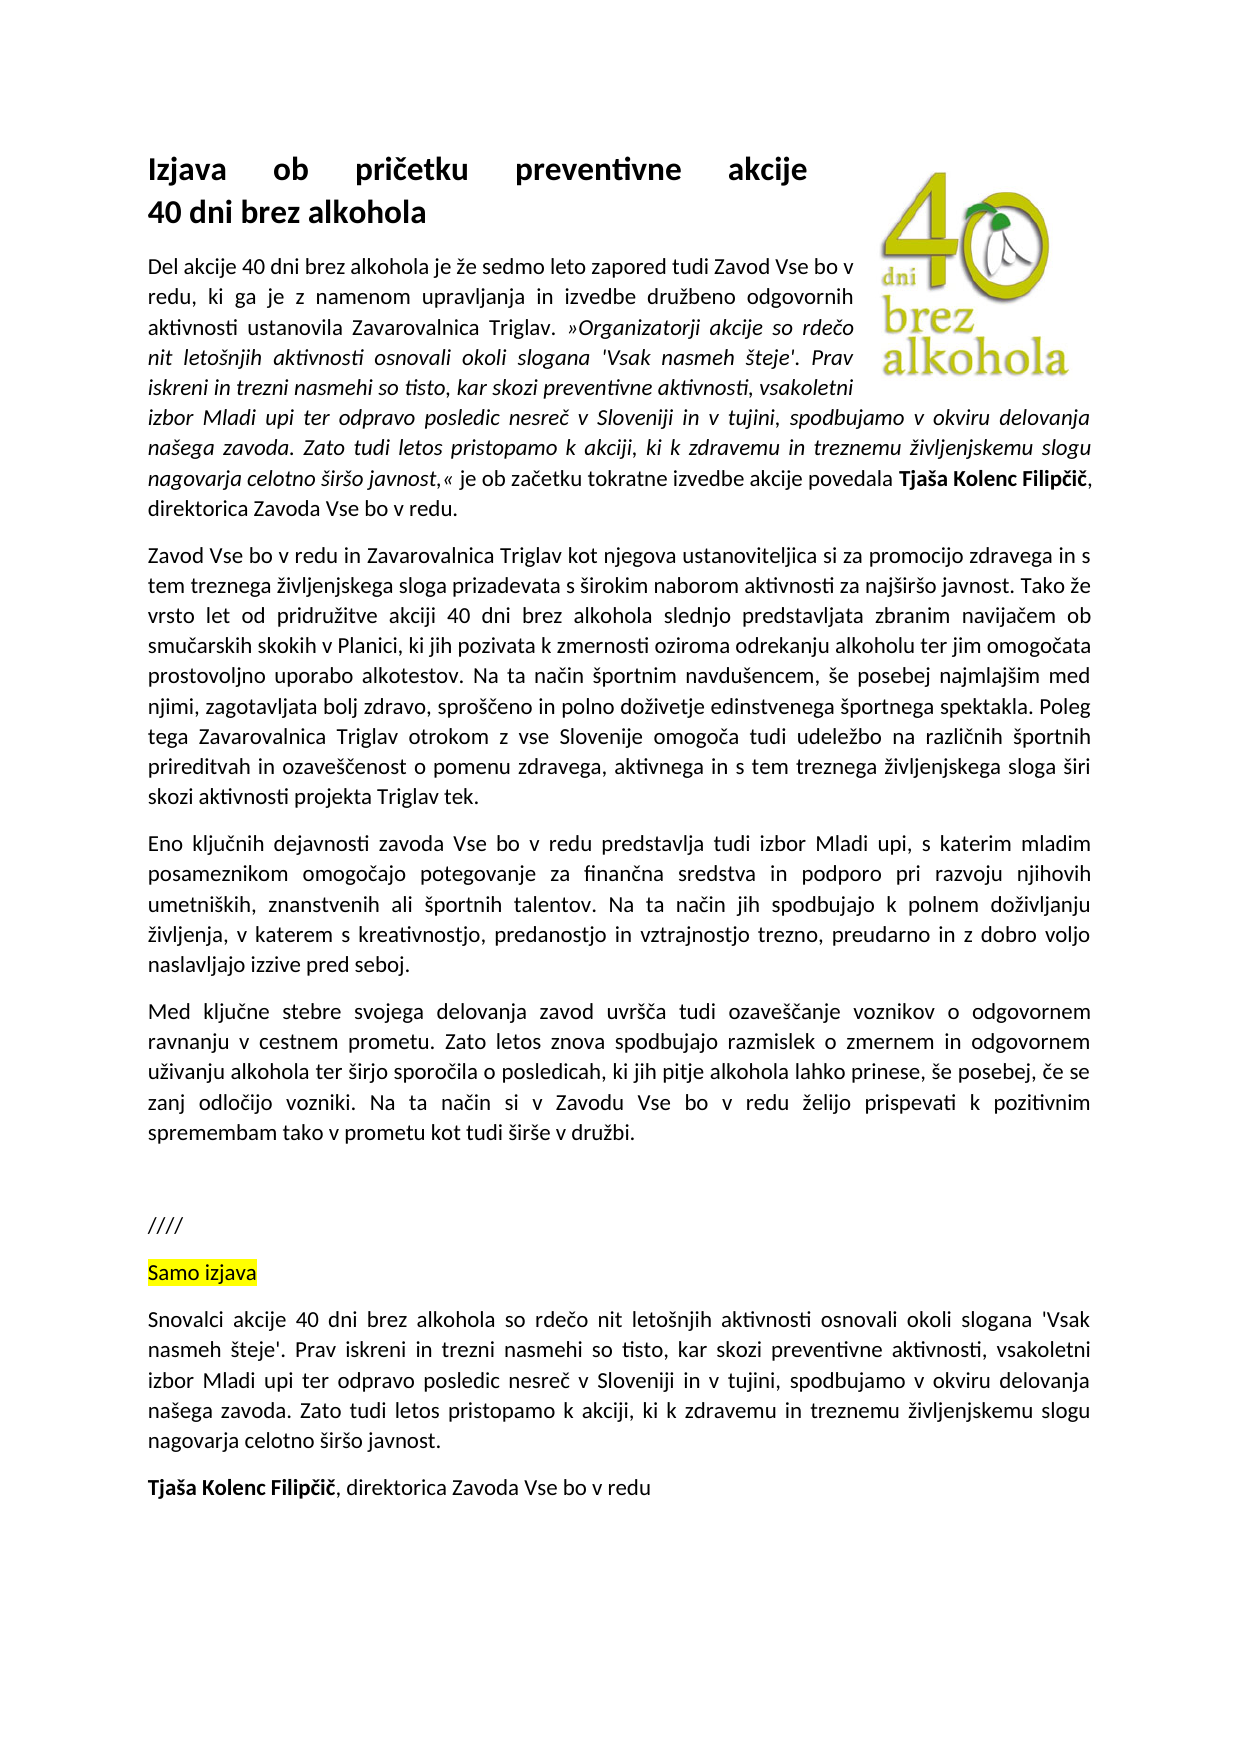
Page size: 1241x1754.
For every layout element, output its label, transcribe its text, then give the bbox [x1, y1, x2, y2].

picture [873, 163, 1073, 385]
text Eno ključnih dejavnosti zavoda Vse bo v redu predstavlja tudi izbor Mladi upi, s katerim mladim posameznikom omogočajo potegovanje za finančna sredstva in podporo pri razvoju njihovih umetniških, znanstvenih ali športnih talentov. Na ta način jih spodbujajo k polnem doživljanju življenja, v katerem s kreativnostjo, predanostjo in vztrajnostjo trezno, preudarno in z dobro voljo naslavljajo izzive pred seboj. [148, 829, 1093, 978]
text Snovalci akcije 40 dni brez alkohola so rdečo nit letošnjih aktivnosti osnovali okoli slogana 'Vsak nasmeh šteje'. Prav iskreni in trezni nasmehi so tisto, kar skozi preventivne aktivnosti, vsakoletni izbor Mladi upi ter odpravo posledic nesreč v Sloveniji in v tujini, spodbujamo v okviru delovanja našega zavoda. Zato tudi letos pristopamo k akciji, ki k zdravemu in treznemu življenjskemu slogu nagovarja celotno širšo javnost. [148, 1305, 1093, 1454]
text Samo izjava [148, 1258, 1093, 1286]
text Del akcije 40 dni brez alkohola je že sedmo leto zapored tudi Zavod Vse bo v redu, ki ga je z namenom upravljanja in izvedbe družbeno odgovornih aktivnosti ustanovila Zavarovalnica Triglav. »Organizatorji akcije so rdečo nit letošnjih aktivnosti osnovali okoli slogana 'Vsak nasmeh šteje'. Prav iskreni in trezni nasmehi so tisto, kar skozi preventivne aktivnosti, vsakoletni izbor Mladi upi ter odpravo posledic nesreč v Sloveniji in v tujini, spodbujamo v okviru delovanja našega zavoda. Zato tudi letos pristopamo k akciji, ki k zdravemu in treznemu življenjskemu slogu nagovarja celotno širšo javnost,« je ob začetku tokratne izvedbe akcije povedala Tjaša Kolenc Filipčič, direktorica Zavoda Vse bo v redu. [148, 252, 1093, 522]
text Zavod Vse bo v redu in Zavarovalnica Triglav kot njegova ustanoviteljica si za promocijo zdravega in s tem treznega življenjskega sloga prizadevata s širokim naborom aktivnosti za najširšo javnost. Tako že vrsto let od pridružitve akciji 40 dni brez alkohola slednjo predstavljata zbranim navijačem ob smučarskih skokih v Planici, ki jih pozivata k zmernosti oziroma odrekanju alkoholu ter jim omogočata prostovoljno uporabo alkotestov. Na ta način športnim navdušencem, še posebej najmlajšim med njimi, zagotavljata bolj zdravo, sproščeno in polno doživetje edinstvenega športnega spektakla. Poleg tega Zavarovalnica Triglav otrokom z vse Slovenije omogoča tudi udeležbo na različnih športnih prireditvah in ozaveščenost o pomenu zdravega, aktivnega in s tem treznega življenjskega sloga širi skozi aktivnosti projekta Triglav tek. [148, 541, 1093, 810]
text Med ključne stebre svojega delovanja zavod uvršča tudi ozaveščanje voznikov o odgovornem ravnanju v cestnem prometu. Zato letos znova spodbujajo razmislek o zmernem in odgovornem uživanju alkohola ter širjo sporočila o posledicah, ki jih pitje alkohola lahko prinese, še posebej, če se zanj odločijo vozniki. Na ta način si v Zavodu Vse bo v redu želijo prispevati k pozitivnim spremembam tako v prometu kot tudi širše v družbi. [148, 997, 1093, 1146]
text Izjava ob pričetku preventivne akcije 40 dni brez alkohola [148, 148, 1093, 232]
text //// [148, 1212, 1093, 1239]
text Tjaša Kolenc Filipčič, direktorica Zavoda Vse bo v redu [148, 1473, 1093, 1501]
